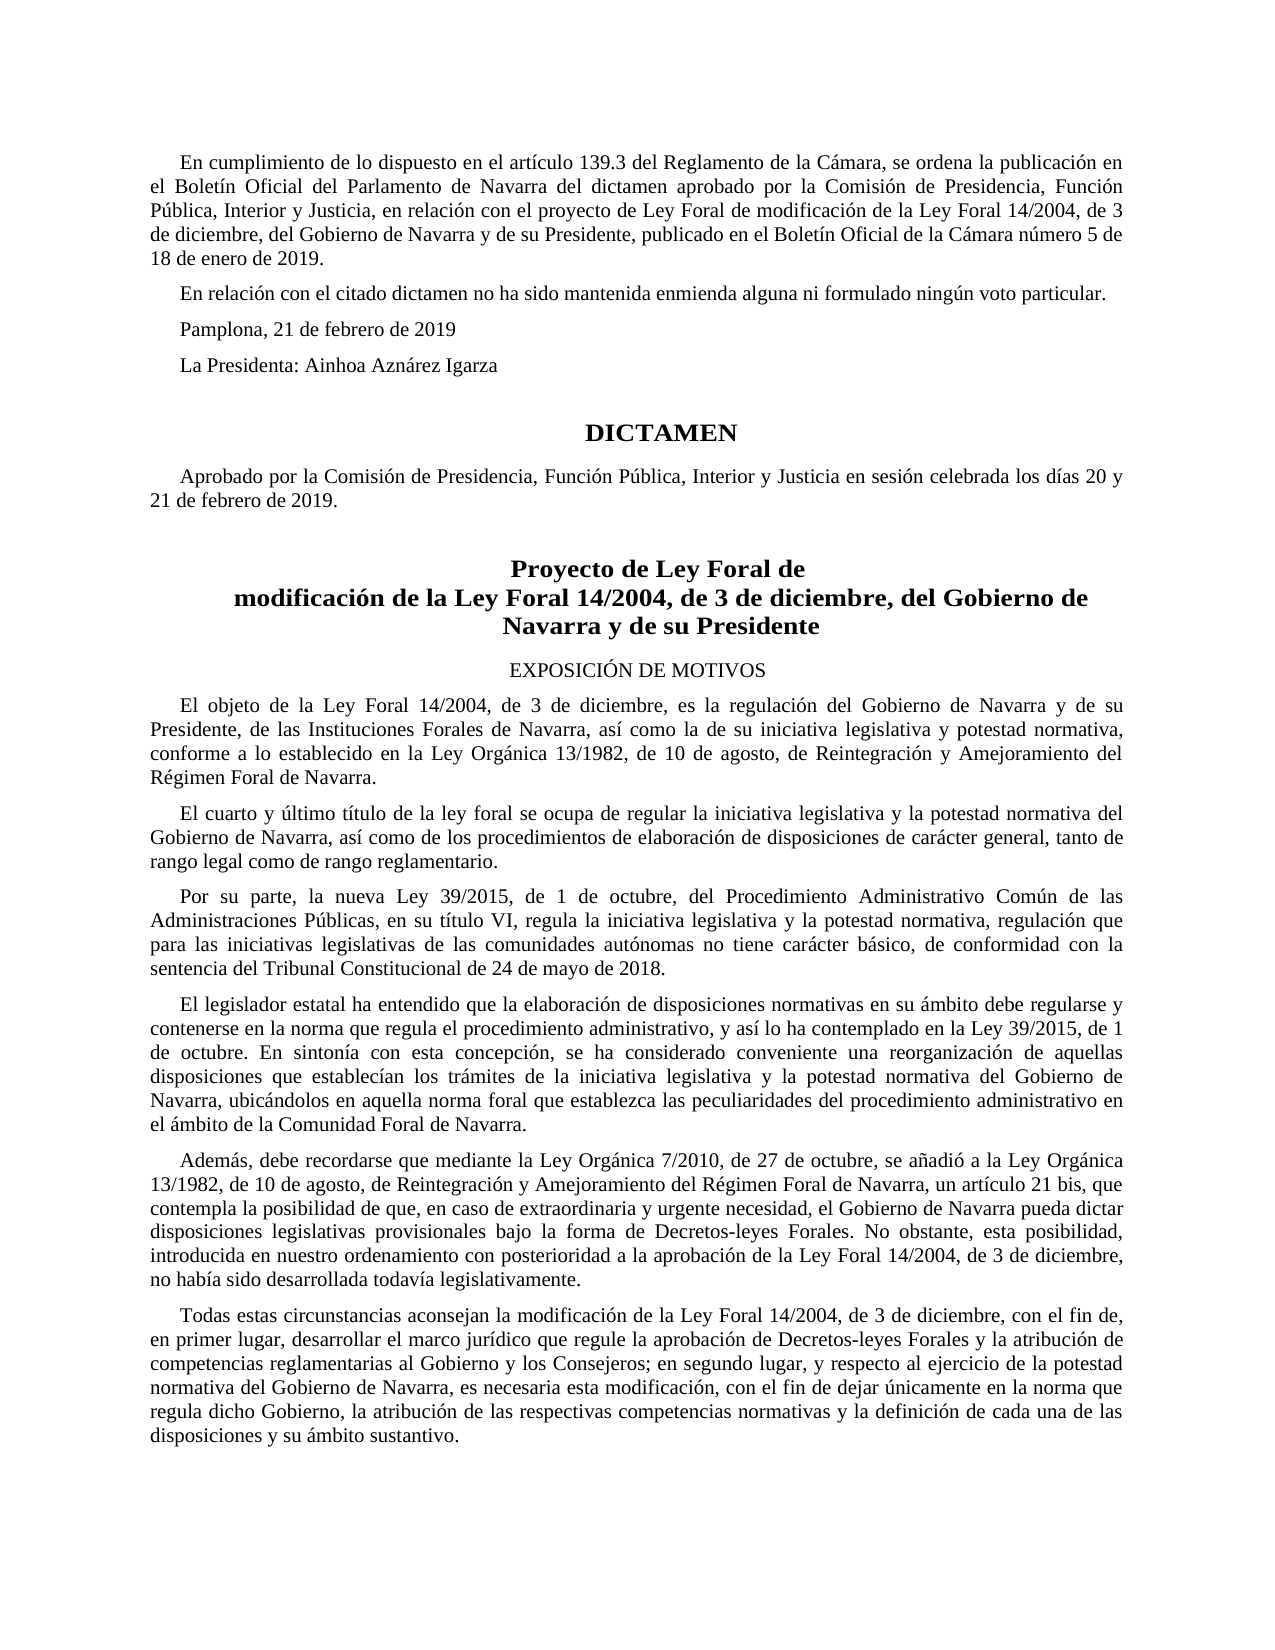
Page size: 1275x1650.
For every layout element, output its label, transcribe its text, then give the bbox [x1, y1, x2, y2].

text La Presidenta: Ainhoa Aznárez Igarza [150, 353, 1125, 377]
text El legislador estatal ha entendido que la elaboración de disposiciones normativas en su ámbito debe regularse y contenerse en la norma que regula el procedimiento administrativo, y así lo ha contemplado en la Ley 39/2015, de 1 de octubre. En sintonía con esta concepción, se ha considerado conveniente una reorganización de aquellas disposiciones que establecían los trámites de la iniciativa legislativa y la potestad normativa del Gobierno de Navarra, ubicándolos en aquella norma foral que establezca las peculiaridades del procedimiento administrativo en el ámbito de la Comunidad Foral de Navarra. [150, 992, 1125, 1136]
text El objeto de la Ley Foral 14/2004, de 3 de diciembre, es la regulación del Gobierno de Navarra y de su Presidente, de las Instituciones Forales de Navarra, así como la de su iniciativa legislativa y potestad normativa, conforme a lo establecido en la Ley Orgánica 13/1982, de 10 de agosto, de Reintegración y Amejoramiento del Régimen Foral de Navarra. [150, 693, 1125, 789]
text El cuarto y último título de la ley foral se ocupa de regular la iniciativa legislativa y la potestad normativa del Gobierno de Navarra, así como de los procedimientos de elaboración de disposiciones de carácter general, tanto de rango legal como de rango reglamentario. [150, 801, 1125, 873]
text Además, debe recordarse que mediante la Ley Orgánica 7/2010, de 27 de octubre, se añadió a la Ley Orgánica 13/1982, de 10 de agosto, de Reintegración y Amejoramiento del Régimen Foral de Navarra, un artículo 21 bis, que contempla la posibilidad de que, en caso de extraordinaria y urgente necesidad, el Gobierno de Navarra pueda dictar disposiciones legislativas provisionales bajo la forma de Decretos-leyes Forales. No obstante, esta posibilidad, introducida en nuestro ordenamiento con posterioridad a la aprobación de la Ley Foral 14/2004, de 3 de diciembre, no había sido desarrollada todavía legislativamente. [150, 1148, 1125, 1292]
text EXPOSICIÓN DE MOTIVOS [150, 658, 1125, 682]
text Proyecto de Ley Foral de modificación de la Ley Foral 14/2004, de 3 de diciembre, del Gobierno de Navarra y de su Presidente [197, 554, 1125, 640]
text En relación con el citado dictamen no ha sido mantenida enmienda alguna ni formulado ningún voto particular. [150, 282, 1125, 306]
text Todas estas circunstancias aconsejan la modificación de la Ley Foral 14/2004, de 3 de diciembre, con el fin de, en primer lugar, desarrollar el marco jurídico que regule la aprobación de Decretos-leyes Forales y la atribución de competencias reglamentarias al Gobierno y los Consejeros; en segundo lugar, y respecto al ejercicio de la potestad normativa del Gobierno de Navarra, es necesaria esta modificación, con el fin de dejar únicamente en la norma que regula dicho Gobierno, la atribución de las respectivas competencias normativas y la definición de cada una de las disposiciones y su ámbito sustantivo. [150, 1303, 1125, 1447]
text Pamplona, 21 de febrero de 2019 [150, 317, 1125, 341]
text Aprobado por la Comisión de Presidencia, Función Pública, Interior y Justicia en sesión celebrada los días 20 y 21 de febrero de 2019. [150, 465, 1125, 513]
text En cumplimiento de lo dispuesto en el artículo 139.3 del Reglamento de la Cámara, se ordena la publicación en el Boletín Oficial del Parlamento de Navarra del dictamen aprobado por la Comisión de Presidencia, Función Pública, Interior y Justicia, en relación con el proyecto de Ley Foral de modificación de la Ley Foral 14/2004, de 3 de diciembre, del Gobierno de Navarra y de su Presidente, publicado en el Boletín Oficial de la Cámara número 5 de 18 de enero de 2019. [150, 150, 1125, 270]
text DICTAMEN [197, 418, 1125, 447]
text Por su parte, la nueva Ley 39/2015, de 1 de octubre, del Procedimiento Administrativo Común de las Administraciones Públicas, en su título VI, regula la iniciativa legislativa y la potestad normativa, regulación que para las iniciativas legislativas de las comunidades autónomas no tiene carácter básico, de conformidad con la sentencia del Tribunal Constitucional de 24 de mayo de 2018. [150, 885, 1125, 981]
